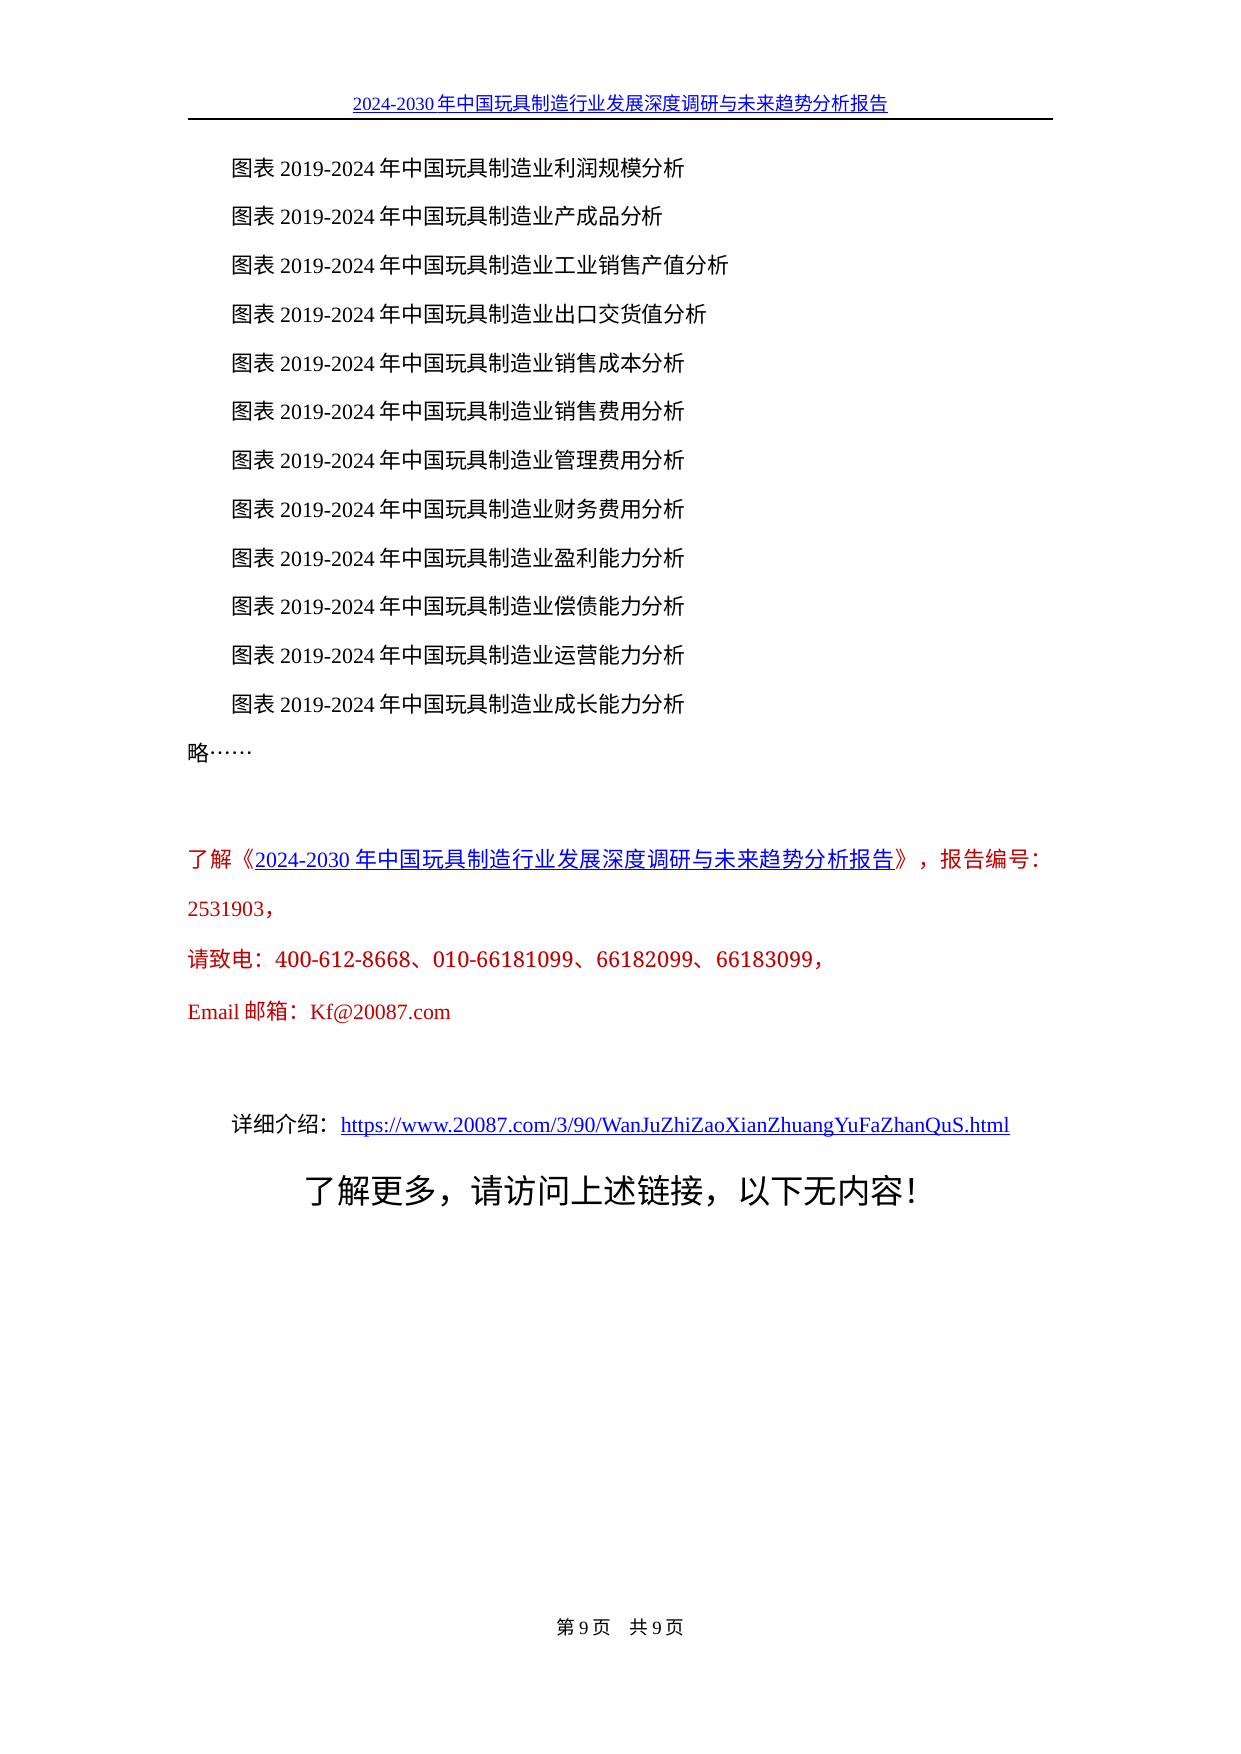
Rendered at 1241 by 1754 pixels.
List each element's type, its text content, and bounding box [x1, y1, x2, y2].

text 了解《2024-2030年中国玩具制造行业发展深度调研与未来趋势分析报告》，报告编号：2531903， [187, 842, 1053, 923]
text 详细介绍：https://www.20087.com/3/90/WanJuZhiZaoXianZhuangYuFaZhanQuS.html [187, 1106, 1053, 1139]
text Email邮箱：Kf@20087.com [187, 993, 1053, 1026]
text 请致电：400-612-8668、010-66181099、66182099、66183099， [187, 942, 1053, 974]
title 了解更多，请访问上述链接，以下无内容！ [187, 1156, 1053, 1221]
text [187, 150, 1053, 768]
